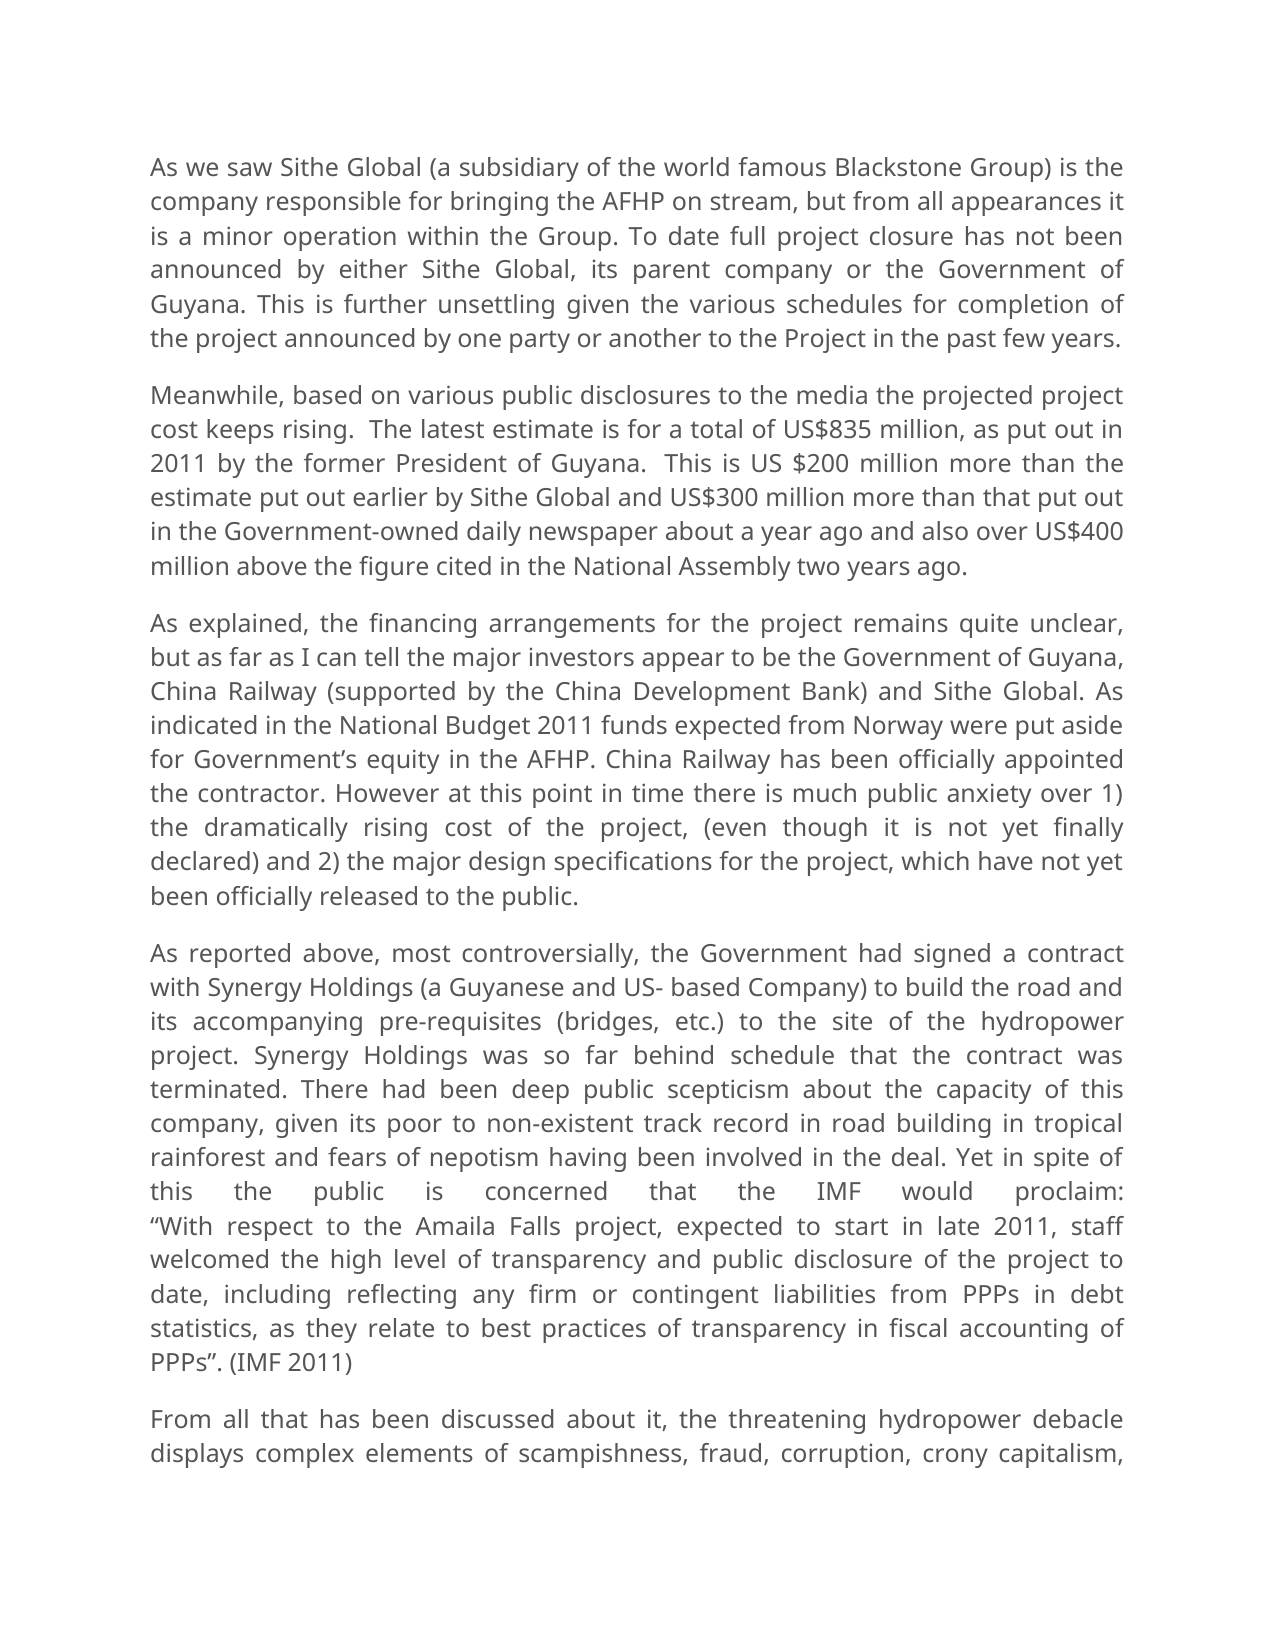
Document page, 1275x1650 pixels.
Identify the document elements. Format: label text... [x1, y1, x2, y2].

text As reported above, most controversially, the Government had signed a contract with Synergy Holdings (a Guyanese and US- based Company) to build the road and its accompanying pre-requisites (bridges, etc.) to the site of the hydropower project. Synergy Holdings was so far behind schedule that the contract was terminated. There had been deep public scepticism about the capacity of this company, given its poor to non-existent track record in road building in tropical rainforest and fears of nepotism having been involved in the deal. Yet in spite of this the public is concerned that the IMF would proclaim: “With respect to the Amaila Falls project, expected to start in late 2011, staff welcomed the high level of transparency and public disclosure of the project to date, including reflecting any firm or contingent liabilities from PPPs in debt statistics, as they relate to best practices of transparency in fiscal accounting of PPPs”. (IMF 2011) [150, 936, 1125, 1378]
text As we saw Sithe Global (a subsidiary of the world famous Blackstone Group) is the company responsible for bringing the AFHP on stream, but from all appearances it is a minor operation within the Group. To date full project closure has not been announced by either Sithe Global, its parent company or the Government of Guyana. This is further unsettling given the various schedules for completion of the project announced by one party or another to the Project in the past few years. [150, 150, 1125, 354]
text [150, 1402, 1125, 1470]
text Meanwhile, based on various public disclosures to the media the projected project cost keeps rising. The latest estimate is for a total of US$835 million, as put out in 2011 by the former President of Guyana. This is US $200 million more than the estimate put out earlier by Sithe Global and US$300 million more than that put out in the Government-owned daily newspaper about a year ago and also over US$400 million above the figure cited in the National Assembly two years ago. [150, 378, 1125, 582]
text As explained, the financing arrangements for the project remains quite unclear, but as far as I can tell the major investors appear to be the Government of Guyana, China Railway (supported by the China Development Bank) and Sithe Global. As indicated in the National Budget 2011 funds expected from Norway were put aside for Government’s equity in the AFHP. China Railway has been officially appointed the contractor. However at this point in time there is much public anxiety over 1) the dramatically rising cost of the project, (even though it is not yet finally declared) and 2) the major design specifications for the project, which have not yet been officially released to the public. [150, 606, 1125, 912]
